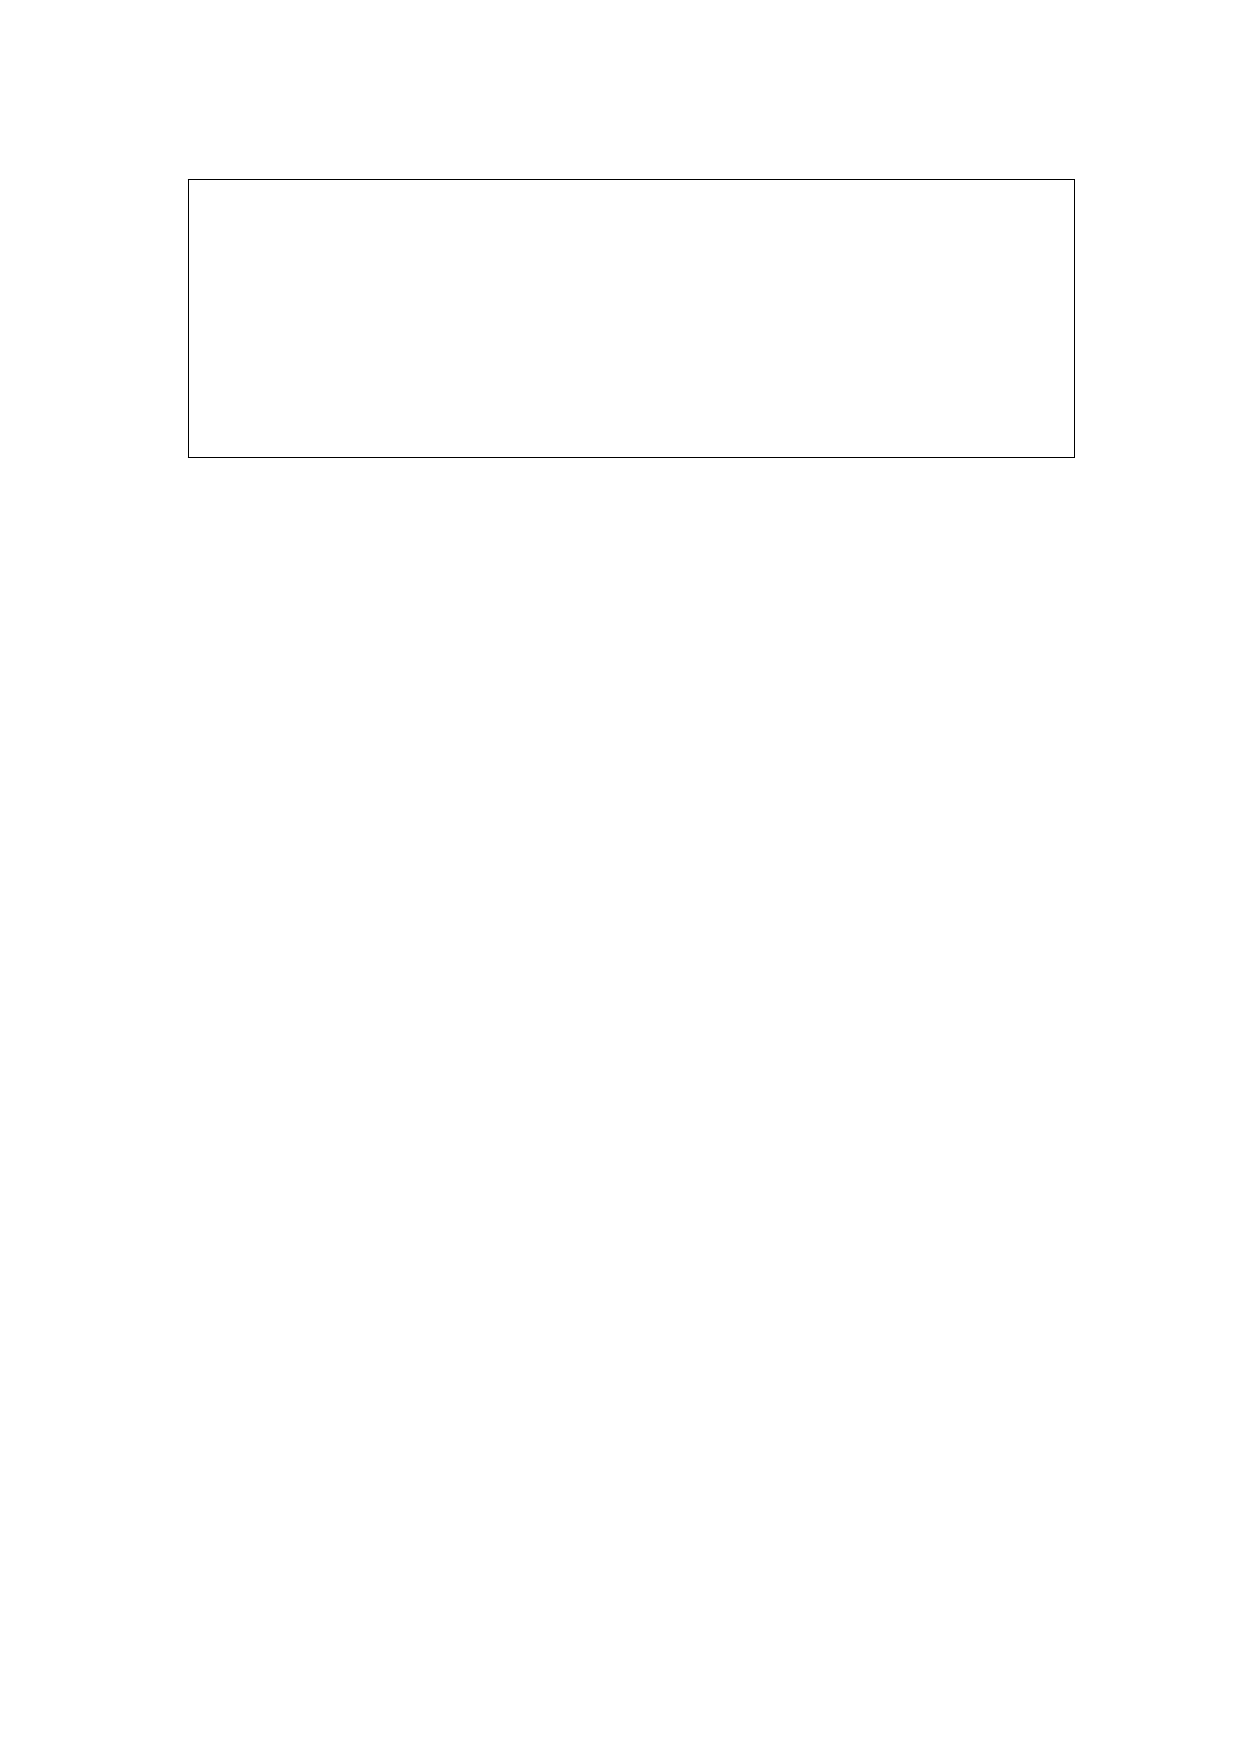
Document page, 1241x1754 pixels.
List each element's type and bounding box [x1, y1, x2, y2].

table_cell [189, 180, 1074, 457]
